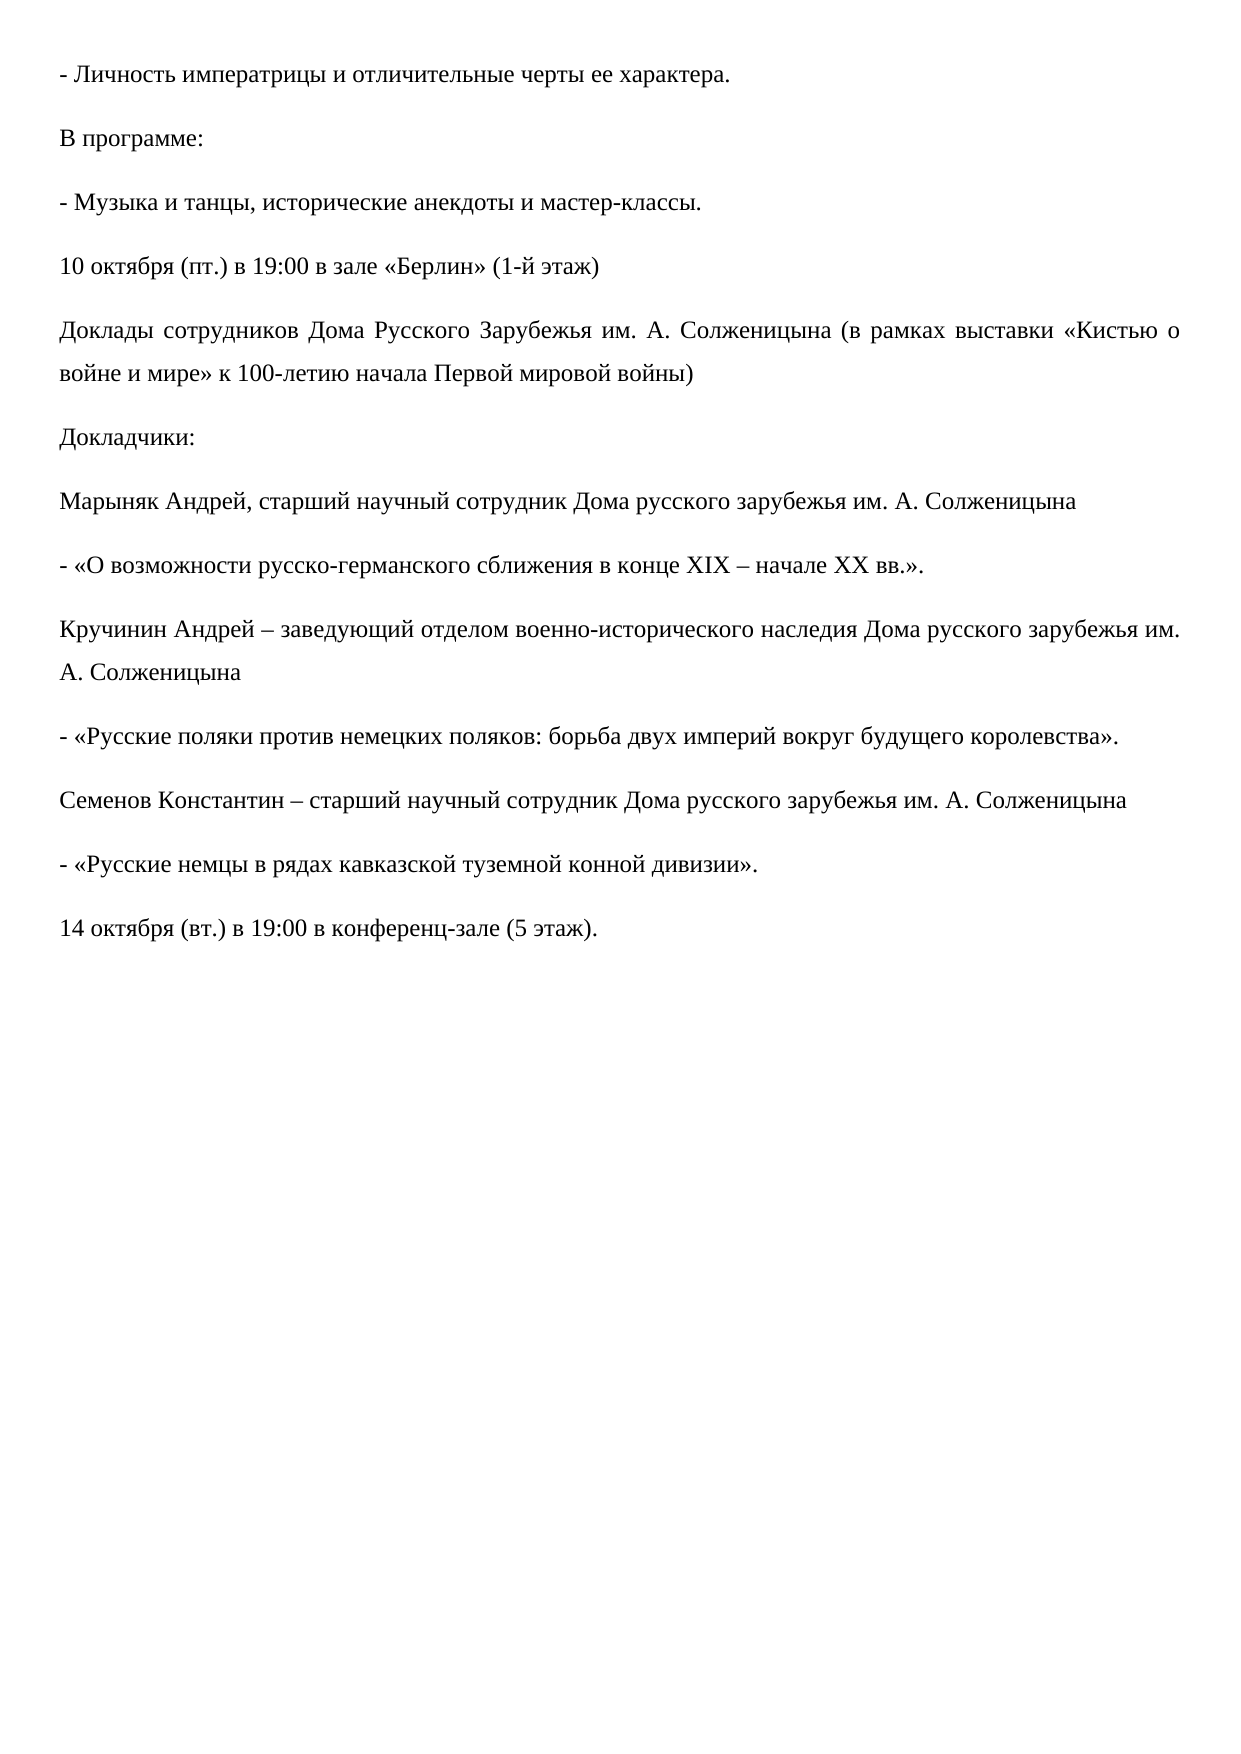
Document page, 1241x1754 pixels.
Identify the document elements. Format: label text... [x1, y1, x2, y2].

text Семенов Константин – старший научный сотрудник Дома русского зарубежья им. А. Солженицына [59, 785, 1181, 814]
text - Личность императрицы и отличительные черты ее характера. [59, 59, 1181, 88]
text Кручинин Андрей – заведующий отделом военно-исторического наследия Дома русского зарубежья им. А. Солженицына [59, 614, 1181, 686]
text 14 октября (вт.) в 19:00 в конференц-зале (5 этаж). [59, 913, 1181, 942]
text 10 октября (пт.) в 19:00 в зале «Берлин» (1-й этаж) [59, 251, 1181, 280]
text - «Русские немцы в рядах кавказской туземной конной дивизии». [59, 849, 1181, 878]
text - «О возможности русско-германского сближения в конце XIX – начале XX вв.». [59, 550, 1181, 579]
text Доклады сотрудников Дома Русского Зарубежья им. А. Солженицына (в рамках выставки «Кистью о войне и мире» к 100-летию начала Первой мировой войны) [59, 315, 1181, 387]
text В программе: [59, 123, 1181, 152]
text - Музыка и танцы, исторические анекдоты и мастер-классы. [59, 187, 1181, 216]
text - «Русские поляки против немецких поляков: борьба двух империй вокруг будущего королевства». [59, 721, 1181, 750]
text Марыняк Андрей, старший научный сотрудник Дома русского зарубежья им. А. Солженицына [59, 486, 1181, 515]
text Докладчики: [59, 422, 1181, 451]
